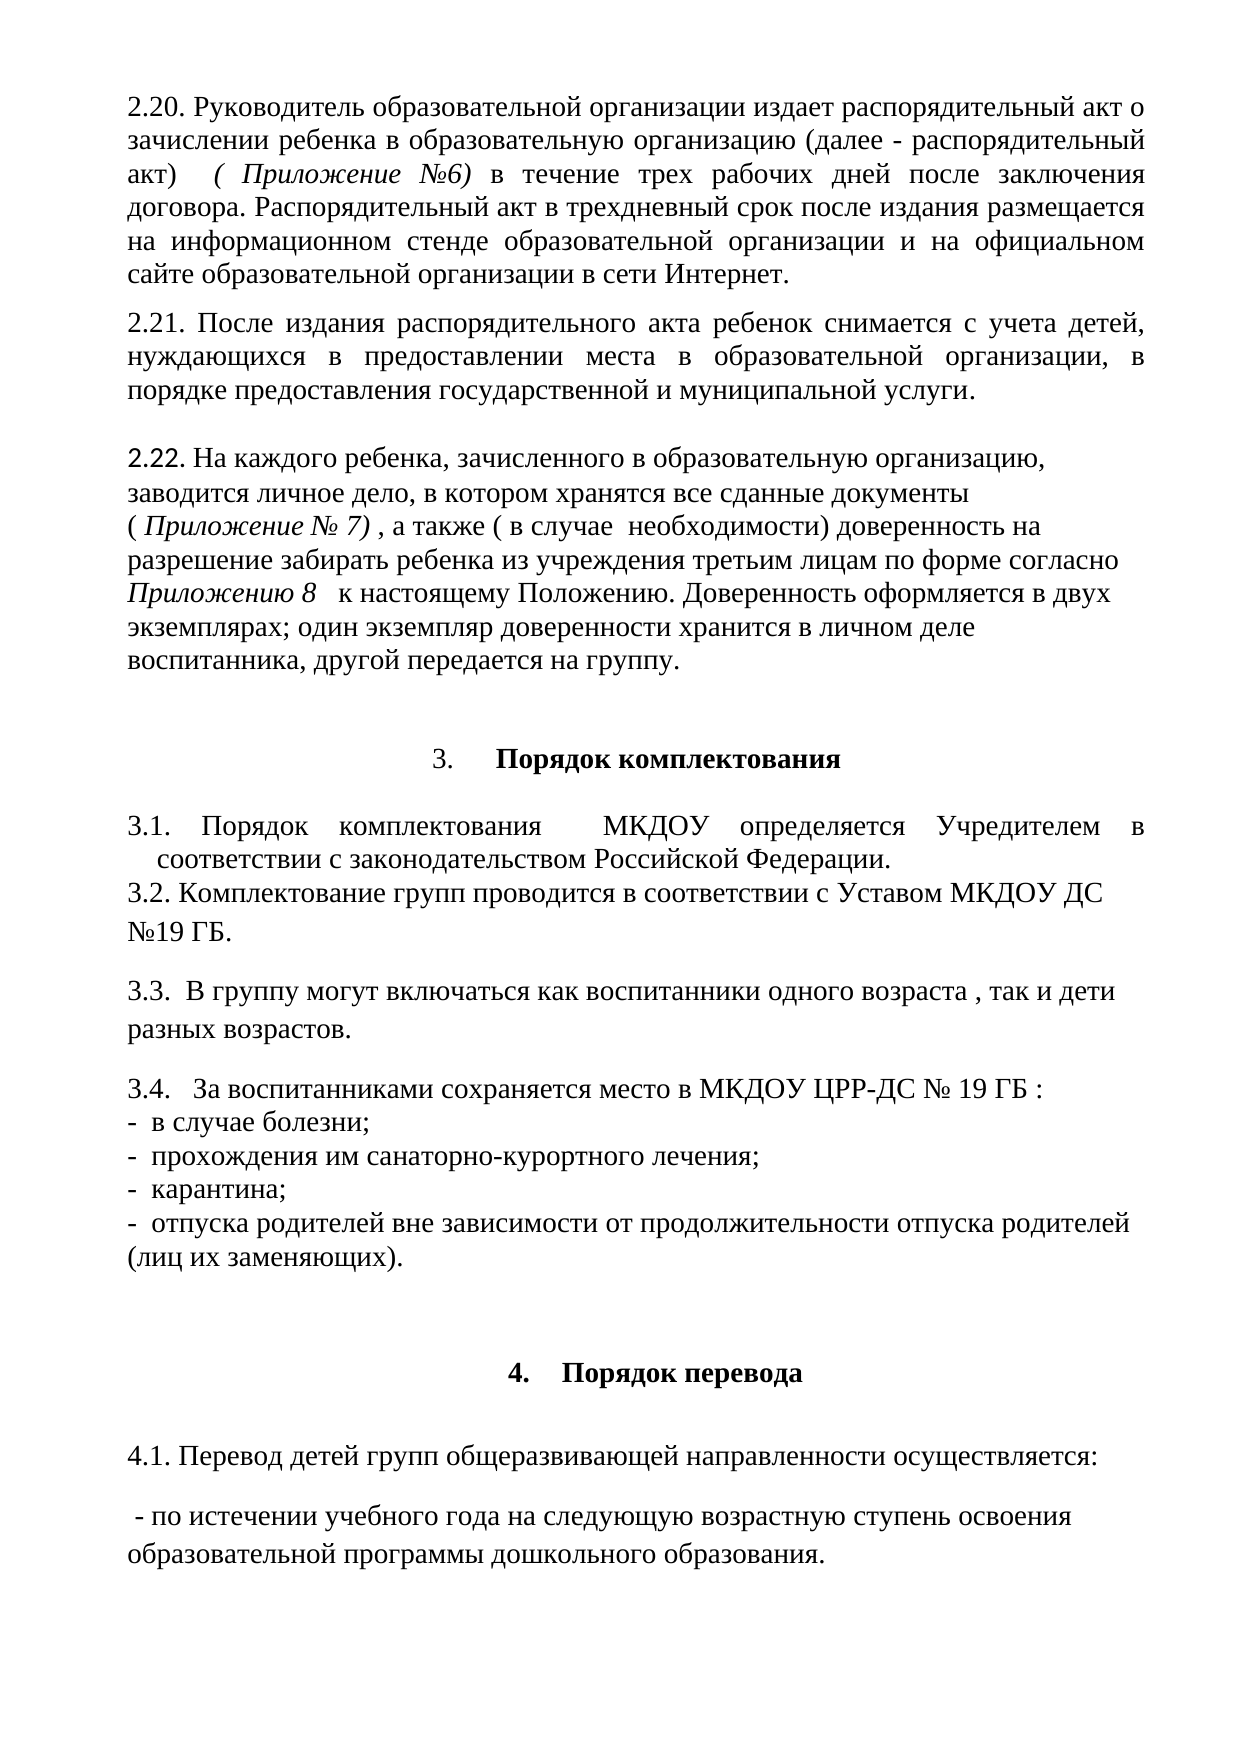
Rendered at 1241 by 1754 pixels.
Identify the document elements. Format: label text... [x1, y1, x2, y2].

text 3.3. В группу могут включаться как воспитанники одного возраста , так и дети разных возрастов. [127, 973, 1146, 1045]
text - по истечении учебного года на следующую возрастную ступень освоения образовательной программы дошкольного образования. [127, 1498, 1146, 1570]
list Порядок перевода [165, 1355, 1146, 1389]
text - отпуска родителей вне зависимости от продолжительности отпуска родителей (лиц их заменяющих). [127, 1205, 1146, 1272]
text Приложению 8 к настоящему Положению. Доверенность оформляется в двух экземплярах; один экземпляр доверенности хранится в личном деле воспитанника, другой передается на группу. [127, 575, 1146, 676]
text - в случае болезни; [127, 1104, 1146, 1138]
text 3.4. За воспитанниками сохраняется место в МКДОУ ЦРР-ДС № 19 ГБ : [127, 1071, 1146, 1104]
text 2.21. После издания распорядительного акта ребенок снимается с учета детей, нуждающихся в предоставлении места в образовательной организации, в порядке предоставления государственной и муниципальной услуги. [127, 305, 1146, 406]
text 4.1. Перевод детей групп общеразвивающей направленности осуществляется: [127, 1438, 1146, 1472]
text разрешение забирать ребенка из учреждения третьим лицам по форме согласно [127, 542, 1146, 575]
text 2.22. На каждого ребенка, зачисленного в образовательную организацию, заводится личное дело, в котором хранятся все сданные документы ( Приложение № 7) , а также ( в случае необходимости) доверенность на [127, 439, 1146, 542]
text - прохождения им санаторно-курортного лечения; [127, 1138, 1146, 1172]
list 3.1. Порядок комплектования МКДОУ определяется Учредителем в соответствии с законодательством Российской Федерации. [127, 808, 1146, 875]
text 3.2. Комплектование групп проводится в соответствии с Уставом МКДОУ ДС №19 ГБ. [127, 875, 1146, 947]
list Порядок комплектования [127, 743, 1146, 776]
text 2.20. Руководитель образовательной организации издает распорядительный акт о зачислении ребенка в образовательную организацию (далее - распорядительный акт) ( Приложение №6) в течение трех рабочих дней после заключения договора. Распорядительный акт в трехдневный срок после издания размещается на информационном стенде образовательной организации и на официальном сайте образовательной организации в сети Интернет. [127, 89, 1146, 290]
text - карантина; [127, 1172, 1146, 1205]
